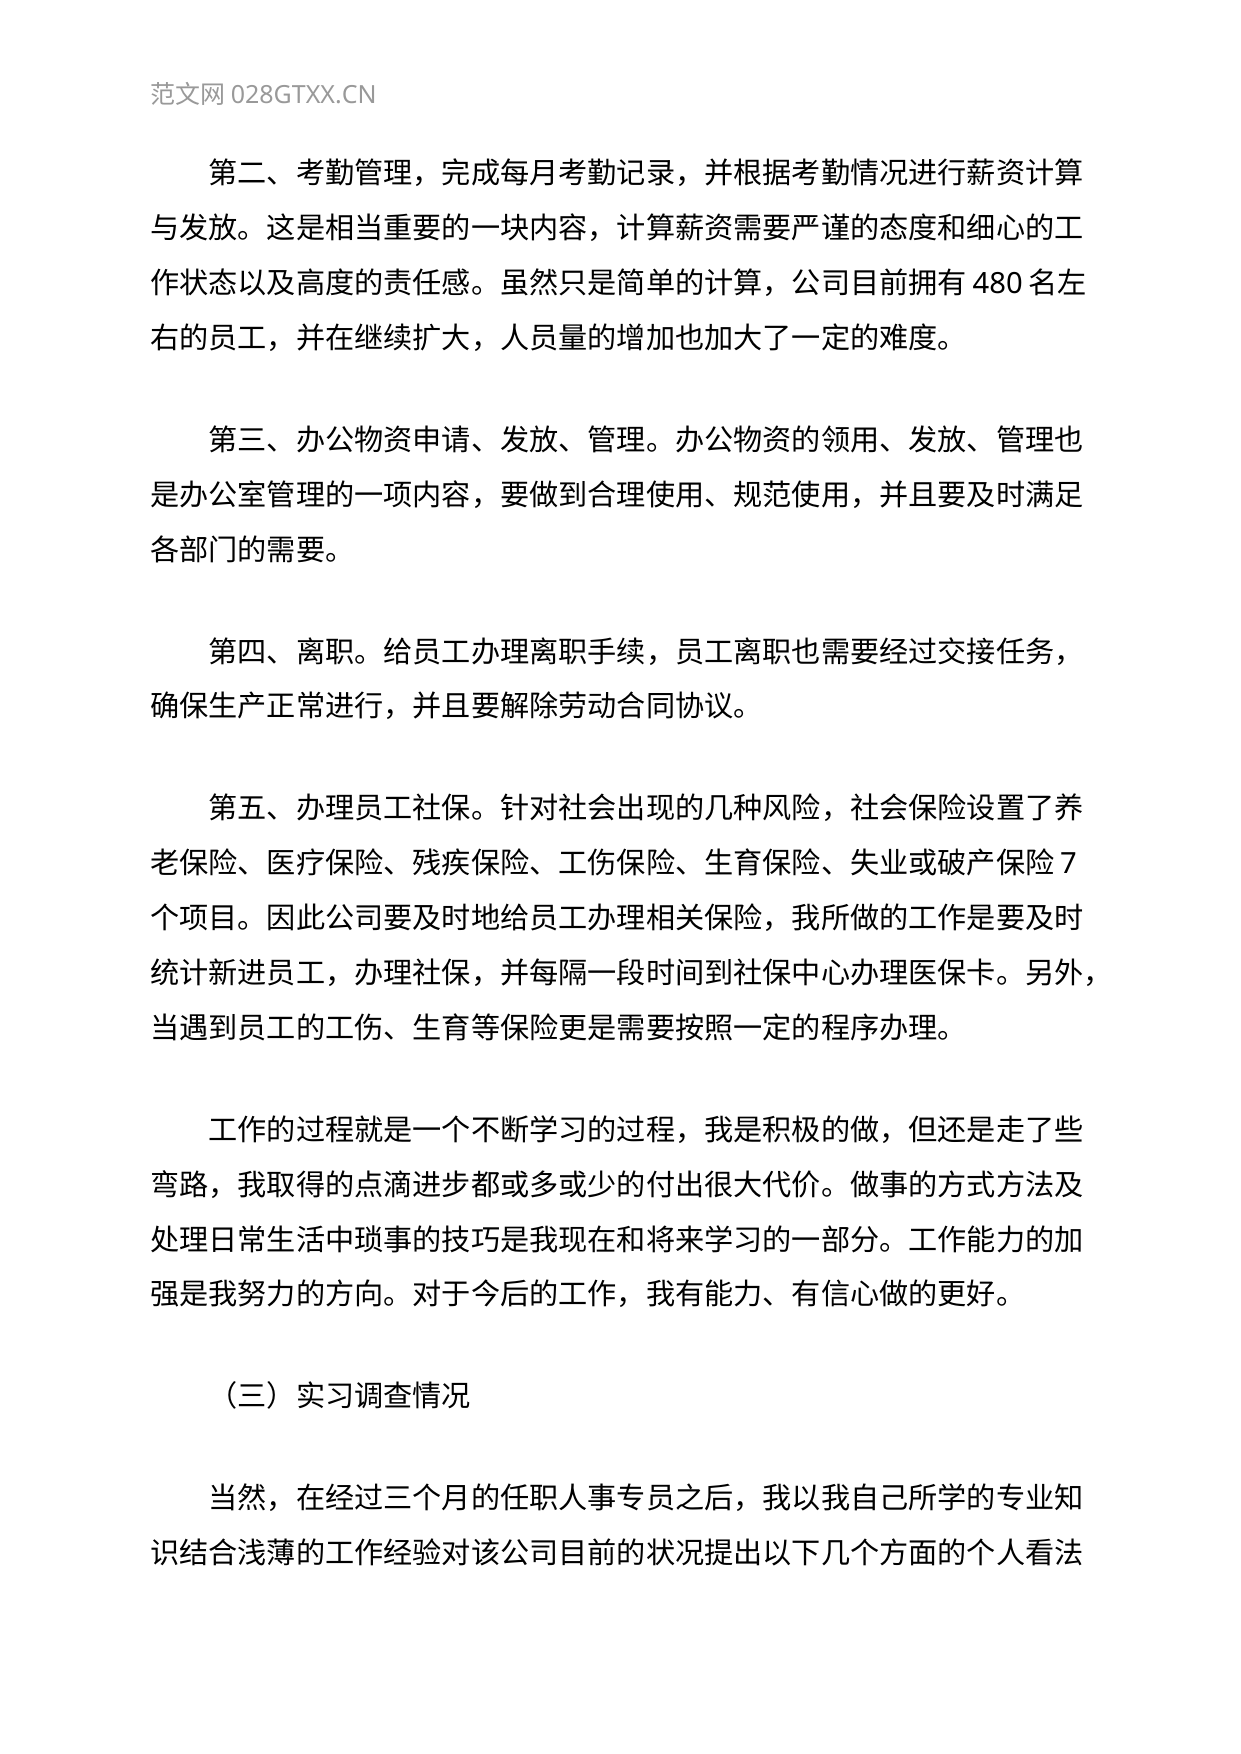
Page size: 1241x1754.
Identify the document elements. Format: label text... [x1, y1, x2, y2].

text 第三、办公物资申请、发放、管理。办公物资的领用、发放、管理也是办公室管理的一项内容，要做到合理使用、规范使用，并且要及时满足各部门的需要。 [150, 417, 1090, 569]
text 第二、考勤管理，完成每月考勤记录，并根据考勤情况进行薪资计算与发放。这是相当重要的一块内容，计算薪资需要严谨的态度和细心的工作状态以及高度的责任感。虽然只是简单的计算，公司目前拥有480名左右的员工，并在继续扩大，人员量的增加也加大了一定的难度。 [150, 150, 1090, 357]
text 工作的过程就是一个不断学习的过程，我是积极的做，但还是走了些弯路，我取得的点滴进步都或多或少的付出很大代价。做事的方式方法及处理日常生活中琐事的技巧是我现在和将来学习的一部分。工作能力的加强是我努力的方向。对于今后的工作，我有能力、有信心做的更好。 [150, 1106, 1090, 1313]
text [150, 1474, 1090, 1572]
text 第五、办理员工社保。针对社会出现的几种风险，社会保险设置了养老保险、医疗保险、残疾保险、工伤保险、生育保险、失业或破产保险7个项目。因此公司要及时地给员工办理相关保险，我所做的工作是要及时统计新进员工，办理社保，并每隔一段时间到社保中心办理医保卡。另外，当遇到员工的工伤、生育等保险更是需要按照一定的程序办理。 [150, 785, 1090, 1047]
text 第四、离职。给员工办理离职手续，员工离职也需要经过交接任务，确保生产正常进行，并且要解除劳动合同协议。 [150, 628, 1090, 725]
text （三）实习调查情况 [150, 1373, 1090, 1415]
